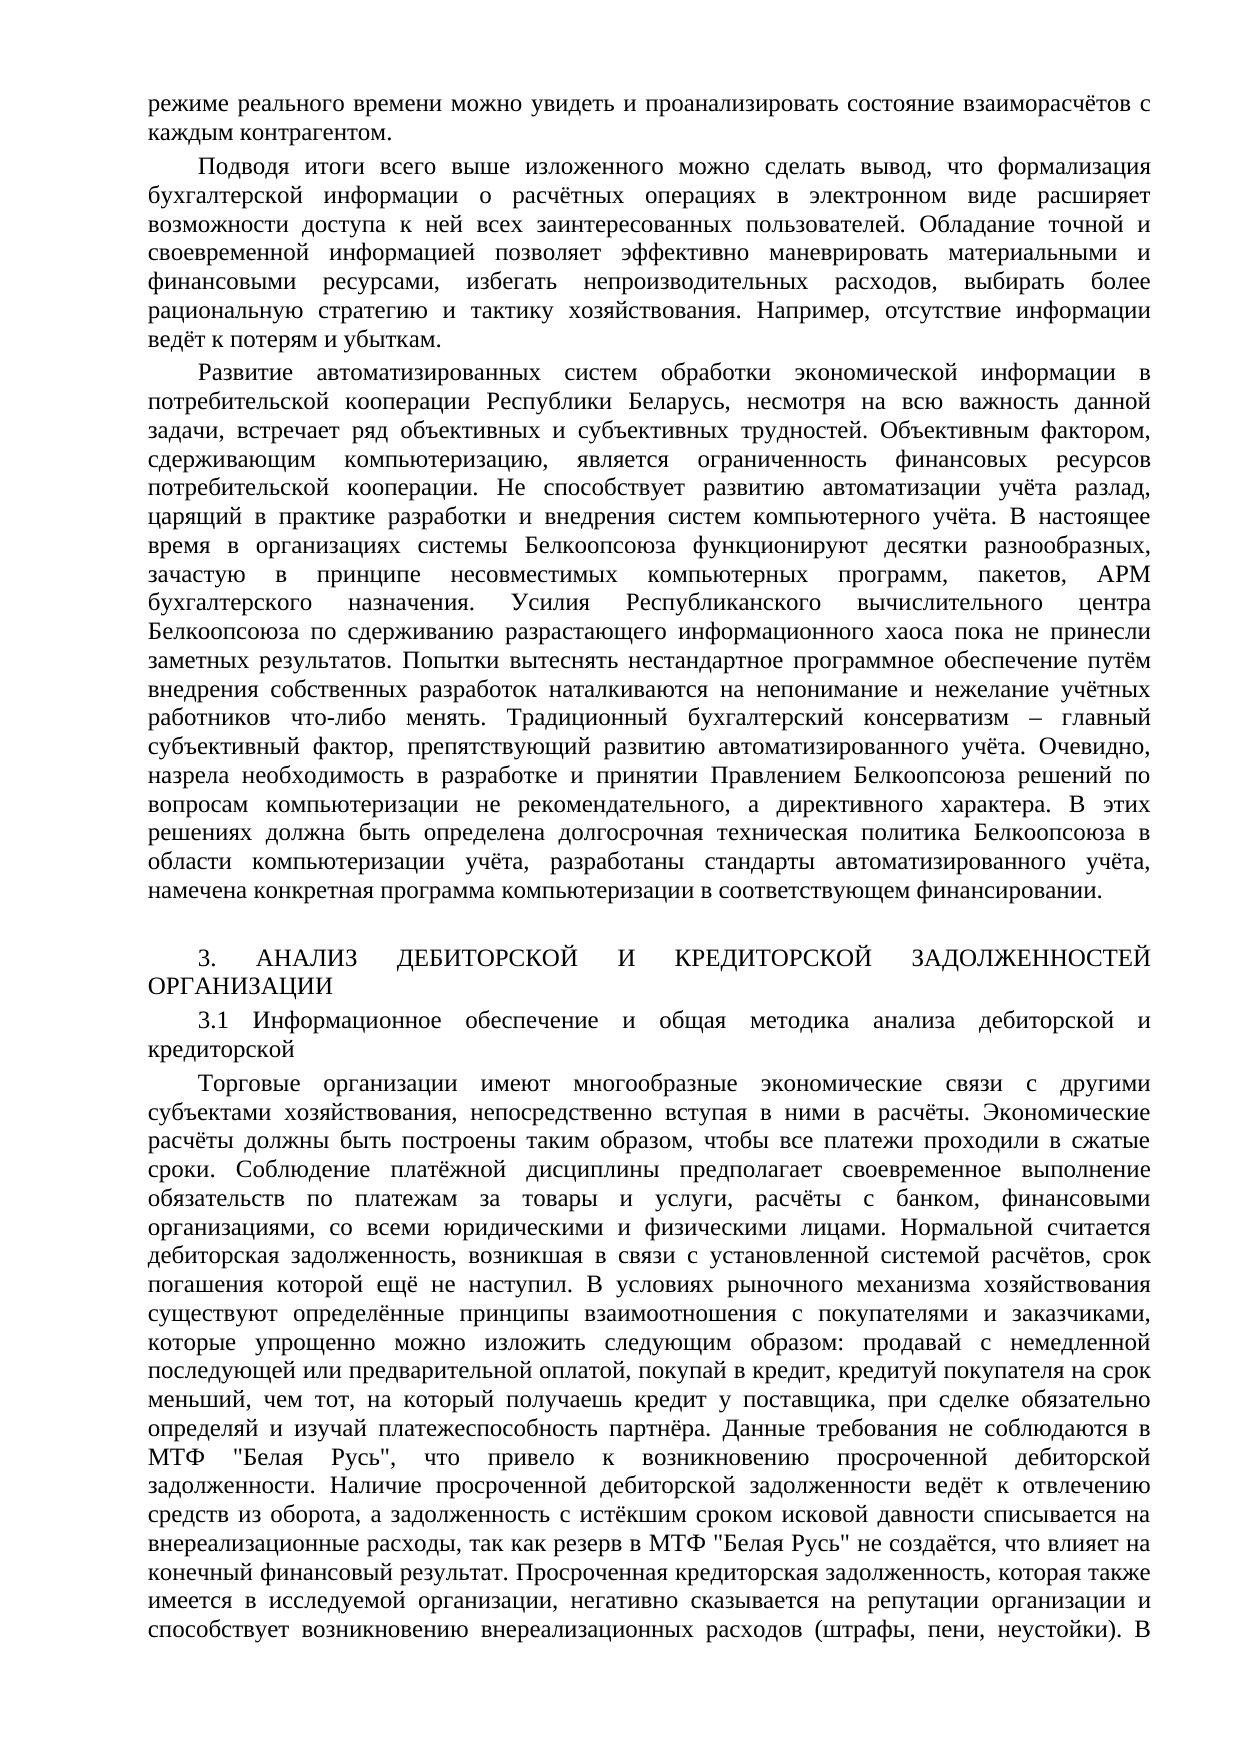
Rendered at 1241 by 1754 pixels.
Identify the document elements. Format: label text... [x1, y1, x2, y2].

text 3. АНАЛИЗ ДЕБИТОРСКОЙ И КРЕДИТОРСКОЙ ЗАДОЛЖЕННОСТЕЙ ОРГАНИЗАЦИИ [148, 943, 1152, 1000]
text Подводя итоги всего выше изложенного можно сделать вывод, что формализация бухгалтерской информации о расчётных операциях в электронном виде расширяет возможности доступа к ней всех заинтересованных пользователей. Обладание точной и своевременной информацией позволяет эффективно маневрировать материальными и финансовыми ресурсами, избегать непроизводительных расходов, выбирать более рациональную стратегию и тактику хозяйствования. Например, отсутствие информации ведёт к потерям и убыткам. [148, 151, 1152, 352]
text Развитие автоматизированных систем обработки экономической информации в потребительской кооперации Республики Беларусь, несмотря на всю важность данной задачи, встречает ряд объективных и субъективных трудностей. Объективным фактором, сдерживающим компьютеризацию, является ограниченность финансовых ресурсов потребительской кооперации. Не способствует развитию автоматизации учёта разлад, царящий в практике разработки и внедрения систем компьютерного учёта. В настоящее время в организациях системы Белкоопсоюза функционируют десятки разнообразных, зачастую в принципе несовместимых компьютерных программ, пакетов, АРМ бухгалтерского назначения. Усилия Республиканского вычислительного центра Белкоопсоюза по сдерживанию разрастающего информационного хаоса пока не принесли заметных результатов. Попытки вытеснять нестандартное программное обеспечение путём внедрения собственных разработок наталкиваются на непонимание и нежелание учётных работников что-либо менять. Традиционный бухгалтерский консерватизм – главный субъективный фактор, препятствующий развитию автоматизированного учёта. Очевидно, назрела необходимость в разработке и принятии Правлением Белкоопсоюза решений по вопросам компьютеризации не рекомендательного, а директивного характера. В этих решениях должна быть определена долгосрочная техническая политика Белкоопсоюза в области компьютеризации учёта, разработаны стандарты автоматизированного учёта, намечена конкретная программа компьютеризации в соответствующем финансировании. [148, 357, 1152, 904]
text 3.1 Информационное обеспечение и общая методика анализа дебиторской и кредиторской [148, 1005, 1152, 1063]
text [148, 88, 1152, 146]
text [148, 1068, 1152, 1643]
